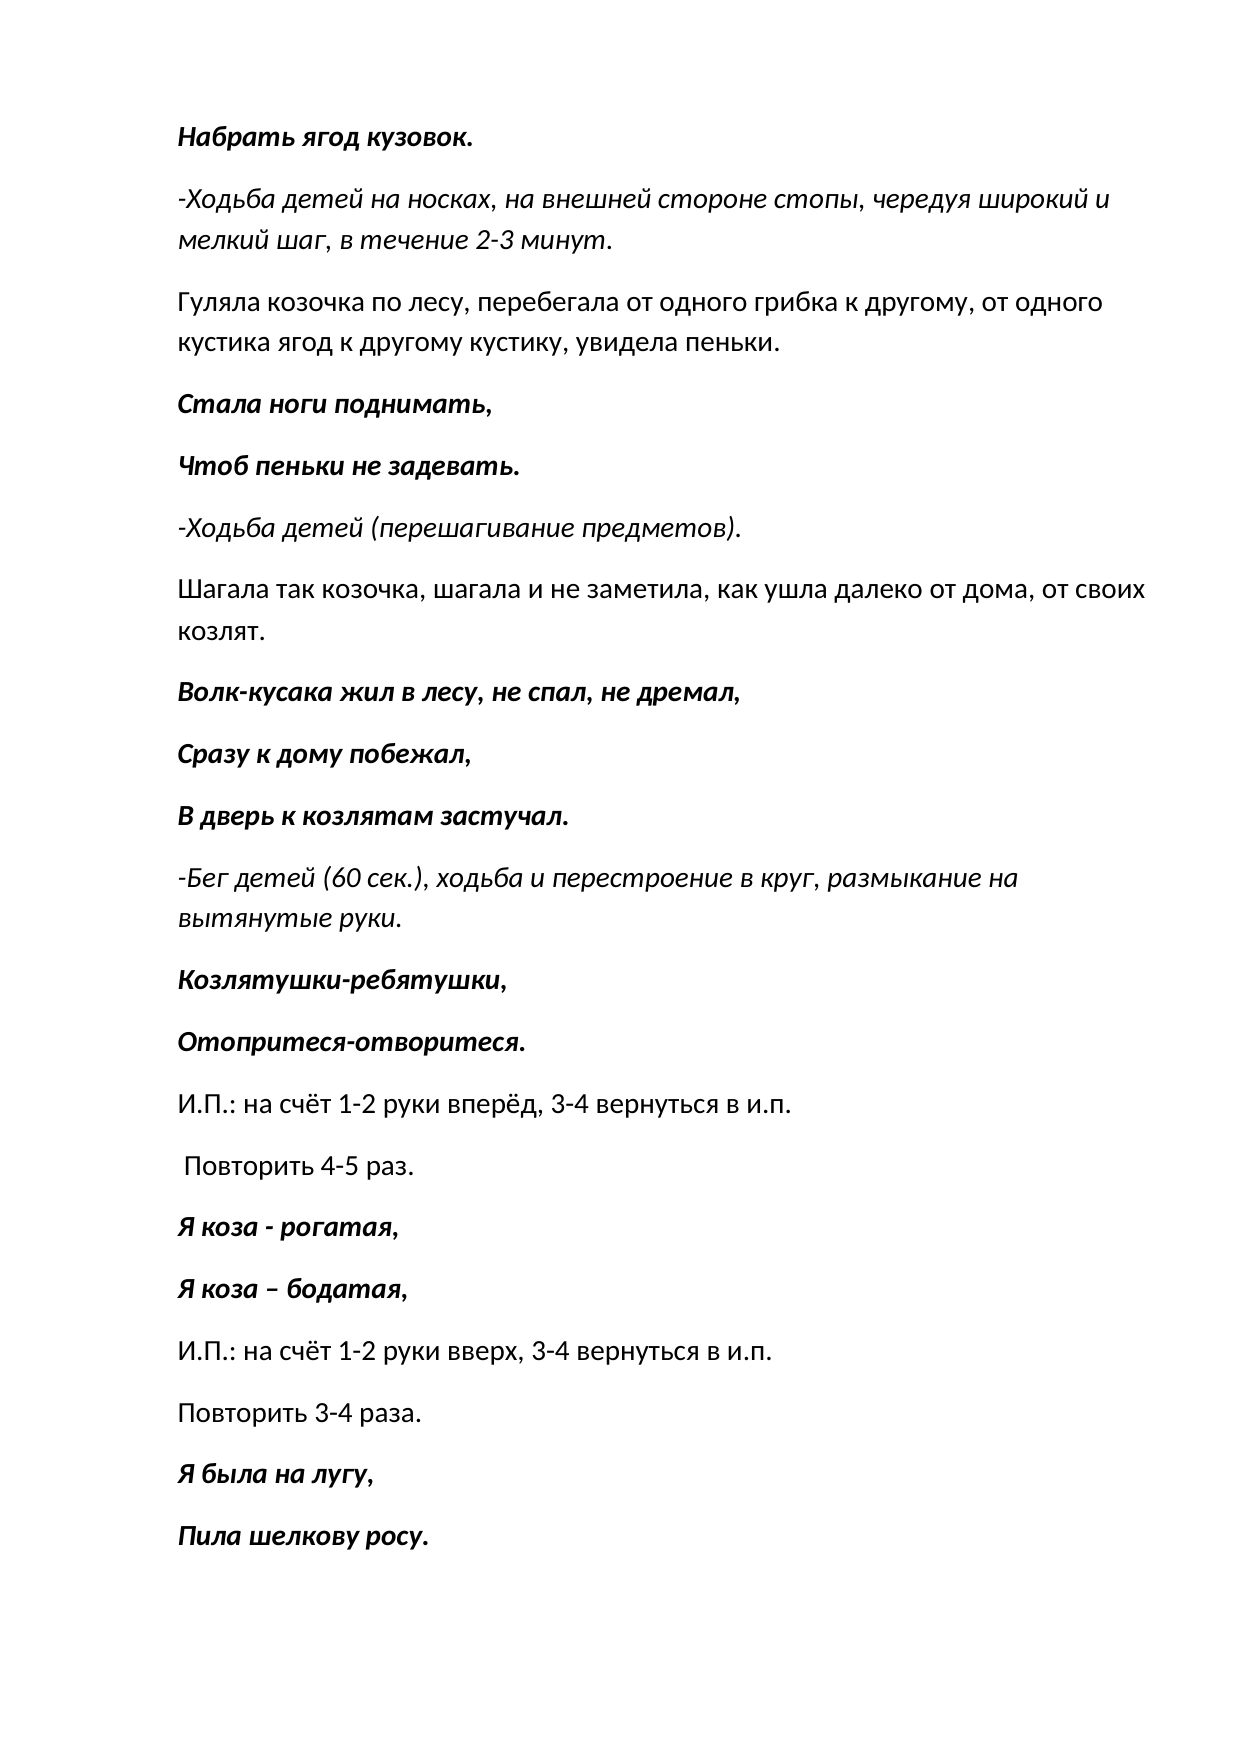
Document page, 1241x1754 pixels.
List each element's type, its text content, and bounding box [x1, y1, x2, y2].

text Набрать ягод кузовок. [177, 118, 1152, 154]
text Отопритеся-отворитеся. [177, 1023, 1152, 1059]
text Я коза - рогатая, [177, 1208, 1152, 1244]
text И.П.: на счёт 1-2 руки вперёд, 3-4 вернуться в и.п. [177, 1085, 1152, 1121]
text Козлятушки-ребятушки, [177, 961, 1152, 997]
text Стала ноги поднимать, [177, 385, 1152, 421]
text И.П.: на счёт 1-2 руки вверх, 3-4 вернуться в и.п. [177, 1332, 1152, 1368]
text Повторить 3-4 раза. [177, 1394, 1152, 1429]
text Волк-кусака жил в лесу, не спал, не дремал, [177, 673, 1152, 709]
text -Ходьба детей на носках, на внешней стороне стопы, чередуя широкий и мелкий шаг, в течение 2-3 минут. [177, 180, 1152, 256]
text Я коза – бодатая, [177, 1270, 1152, 1306]
text Сразу к дому побежал, [177, 735, 1152, 771]
text Я была на лугу, [177, 1456, 1152, 1491]
text -Ходьба детей (перешагивание предметов). [177, 509, 1152, 544]
text Пила шелкову росу. [177, 1517, 1152, 1553]
text Повторить 4-5 раз. [177, 1147, 1152, 1182]
text В дверь к козлятам застучал. [177, 797, 1152, 832]
text -Бег детей (60 сек.), ходьба и перестроение в круг, размыкание на вытянутые руки. [177, 859, 1152, 935]
text Гуляла козочка по лесу, перебегала от одного грибка к другому, от одного кустика ягод к другому кустику, увидела пеньки. [177, 283, 1152, 359]
text Шагала так козочка, шагала и не заметила, как ушла далеко от дома, от своих козлят. [177, 571, 1152, 647]
text Чтоб пеньки не задевать. [177, 447, 1152, 483]
